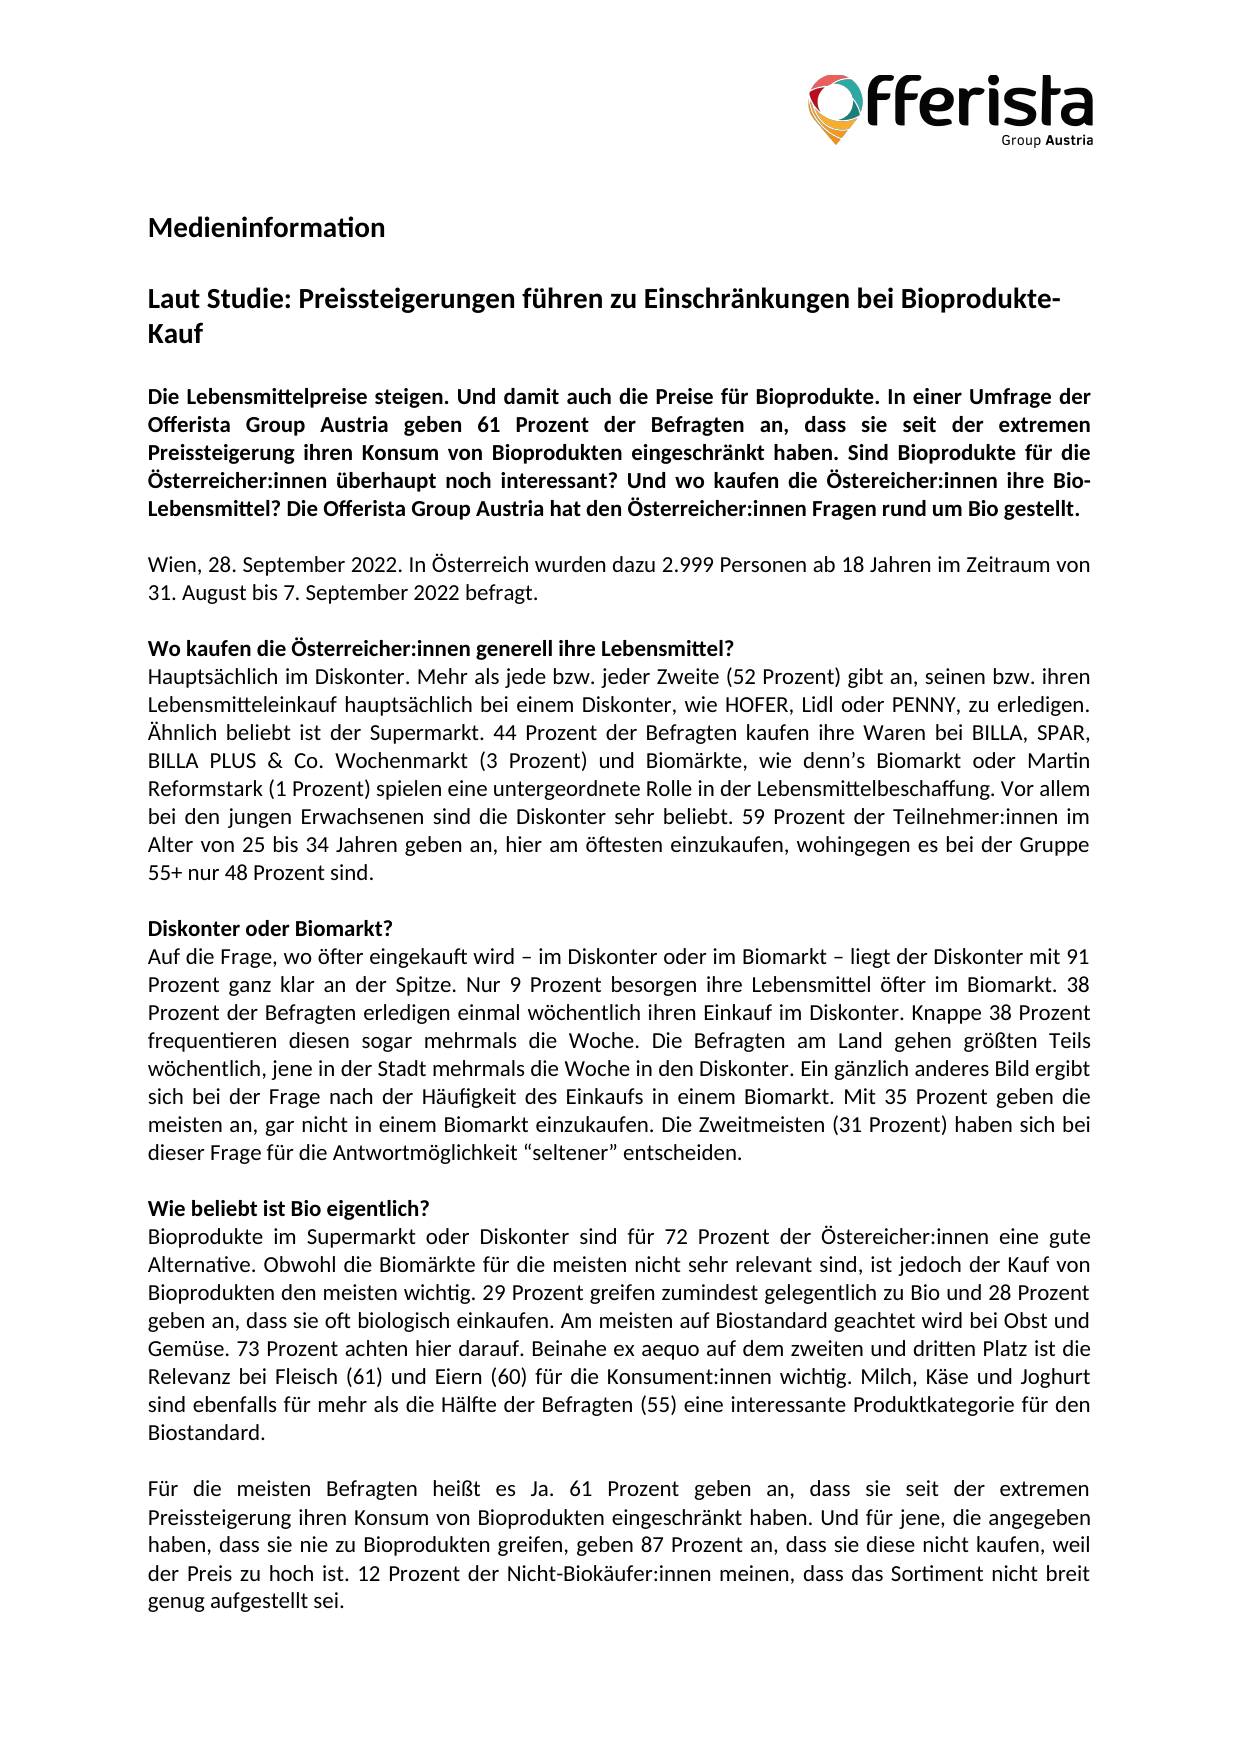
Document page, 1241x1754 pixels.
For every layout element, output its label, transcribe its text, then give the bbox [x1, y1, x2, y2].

text Wo kaufen die Österreicher:innen generell ihre Lebensmittel? [148, 634, 1092, 662]
text Für die meisten Befragten heißt es Ja. 61 Prozent geben an, dass sie seit der extremen Preissteigerung ihren Konsum von Bioprodukten eingeschränkt haben. Und für jene, die angegeben haben, dass sie nie zu Bioprodukten greifen, geben 87 Prozent an, dass sie diese nicht kaufen, weil der Preis zu hoch ist. 12 Prozent der Nicht-Biokäufer:innen meinen, dass das Sortiment nicht breit genug aufgestellt sei. [148, 1474, 1092, 1615]
text Die Lebensmittelpreise steigen. Und damit auch die Preise für Bioprodukte. In einer Umfrage der Offerista Group Austria geben 61 Prozent der Befragten an, dass sie seit der extremen Preissteigerung ihren Konsum von Bioprodukten eingeschränkt haben. Sind Bioprodukte für die Österreicher:innen überhaupt noch interessant? Und wo kaufen die Östereicher:innen ihre Bio-Lebensmittel? Die Offerista Group Austria hat den Österreicher:innen Fragen rund um Bio gestellt. [148, 382, 1092, 522]
text Wie beliebt ist Bio eigentlich? [148, 1194, 1092, 1222]
text Bioprodukte im Supermarkt oder Diskonter sind für 72 Prozent der Östereicher:innen eine gute Alternative. Obwohl die Biomärkte für die meisten nicht sehr relevant sind, ist jedoch der Kauf von Bioprodukten den meisten wichtig. 29 Prozent greifen zumindest gelegentlich zu Bio und 28 Prozent geben an, dass sie oft biologisch einkaufen. Am meisten auf Biostandard geachtet wird bei Obst und Gemüse. 73 Prozent achten hier darauf. Beinahe ex aequo auf dem zweiten und dritten Platz ist die Relevanz bei Fleisch (61) und Eiern (60) für die Konsument:innen wichtig. Milch, Käse und Joghurt sind ebenfalls für mehr als die Hälfte der Befragten (55) eine interessante Produktkategorie für den Biostandard. [148, 1222, 1092, 1447]
picture [808, 75, 1093, 148]
text Hauptsächlich im Diskonter. Mehr als jede bzw. jeder Zweite (52 Prozent) gibt an, seinen bzw. ihren Lebensmitteleinkauf hauptsächlich bei einem Diskonter, wie HOFER, Lidl oder PENNY, zu erledigen. Ähnlich beliebt ist der Supermarkt. 44 Prozent der Befragten kaufen ihre Waren bei BILLA, SPAR, BILLA PLUS & Co. Wochenmarkt (3 Prozent) und Biomärkte, wie denn’s Biomarkt oder Martin Reformstark (1 Prozent) spielen eine untergeordnete Rolle in der Lebensmittelbeschaffung. Vor allem bei den jungen Erwachsenen sind die Diskonter sehr beliebt. 59 Prozent der Teilnehmer:innen im Alter von 25 bis 34 Jahren geben an, hier am öftesten einzukaufen, wohingegen es bei der Gruppe 55+ nur 48 Prozent sind. [148, 662, 1092, 886]
text Laut Studie: Preissteigerungen führen zu Einschränkungen bei Bioprodukte-Kauf [148, 280, 1092, 351]
text Diskonter oder Biomarkt? [148, 914, 1092, 942]
text Wien, 28. September 2022. In Österreich wurden dazu 2.999 Personen ab 18 Jahren im Zeitraum von 31. August bis 7. September 2022 befragt. [148, 550, 1092, 606]
text Medieninformation [148, 209, 1092, 244]
text Auf die Frage, wo öfter eingekauft wird – im Diskonter oder im Biomarkt – liegt der Diskonter mit 91 Prozent ganz klar an der Spitze. Nur 9 Prozent besorgen ihre Lebensmittel öfter im Biomarkt. 38 Prozent der Befragten erledigen einmal wöchentlich ihren Einkauf im Diskonter. Knappe 38 Prozent frequentieren diesen sogar mehrmals die Woche. Die Befragten am Land gehen größten Teils wöchentlich, jene in der Stadt mehrmals die Woche in den Diskonter. Ein gänzlich anderes Bild ergibt sich bei der Frage nach der Häufigkeit des Einkaufs in einem Biomarkt. Mit 35 Prozent geben die meisten an, gar nicht in einem Biomarkt einzukaufen. Die Zweitmeisten (31 Prozent) haben sich bei dieser Frage für die Antwortmöglichkeit “seltener” entscheiden. [148, 942, 1092, 1166]
